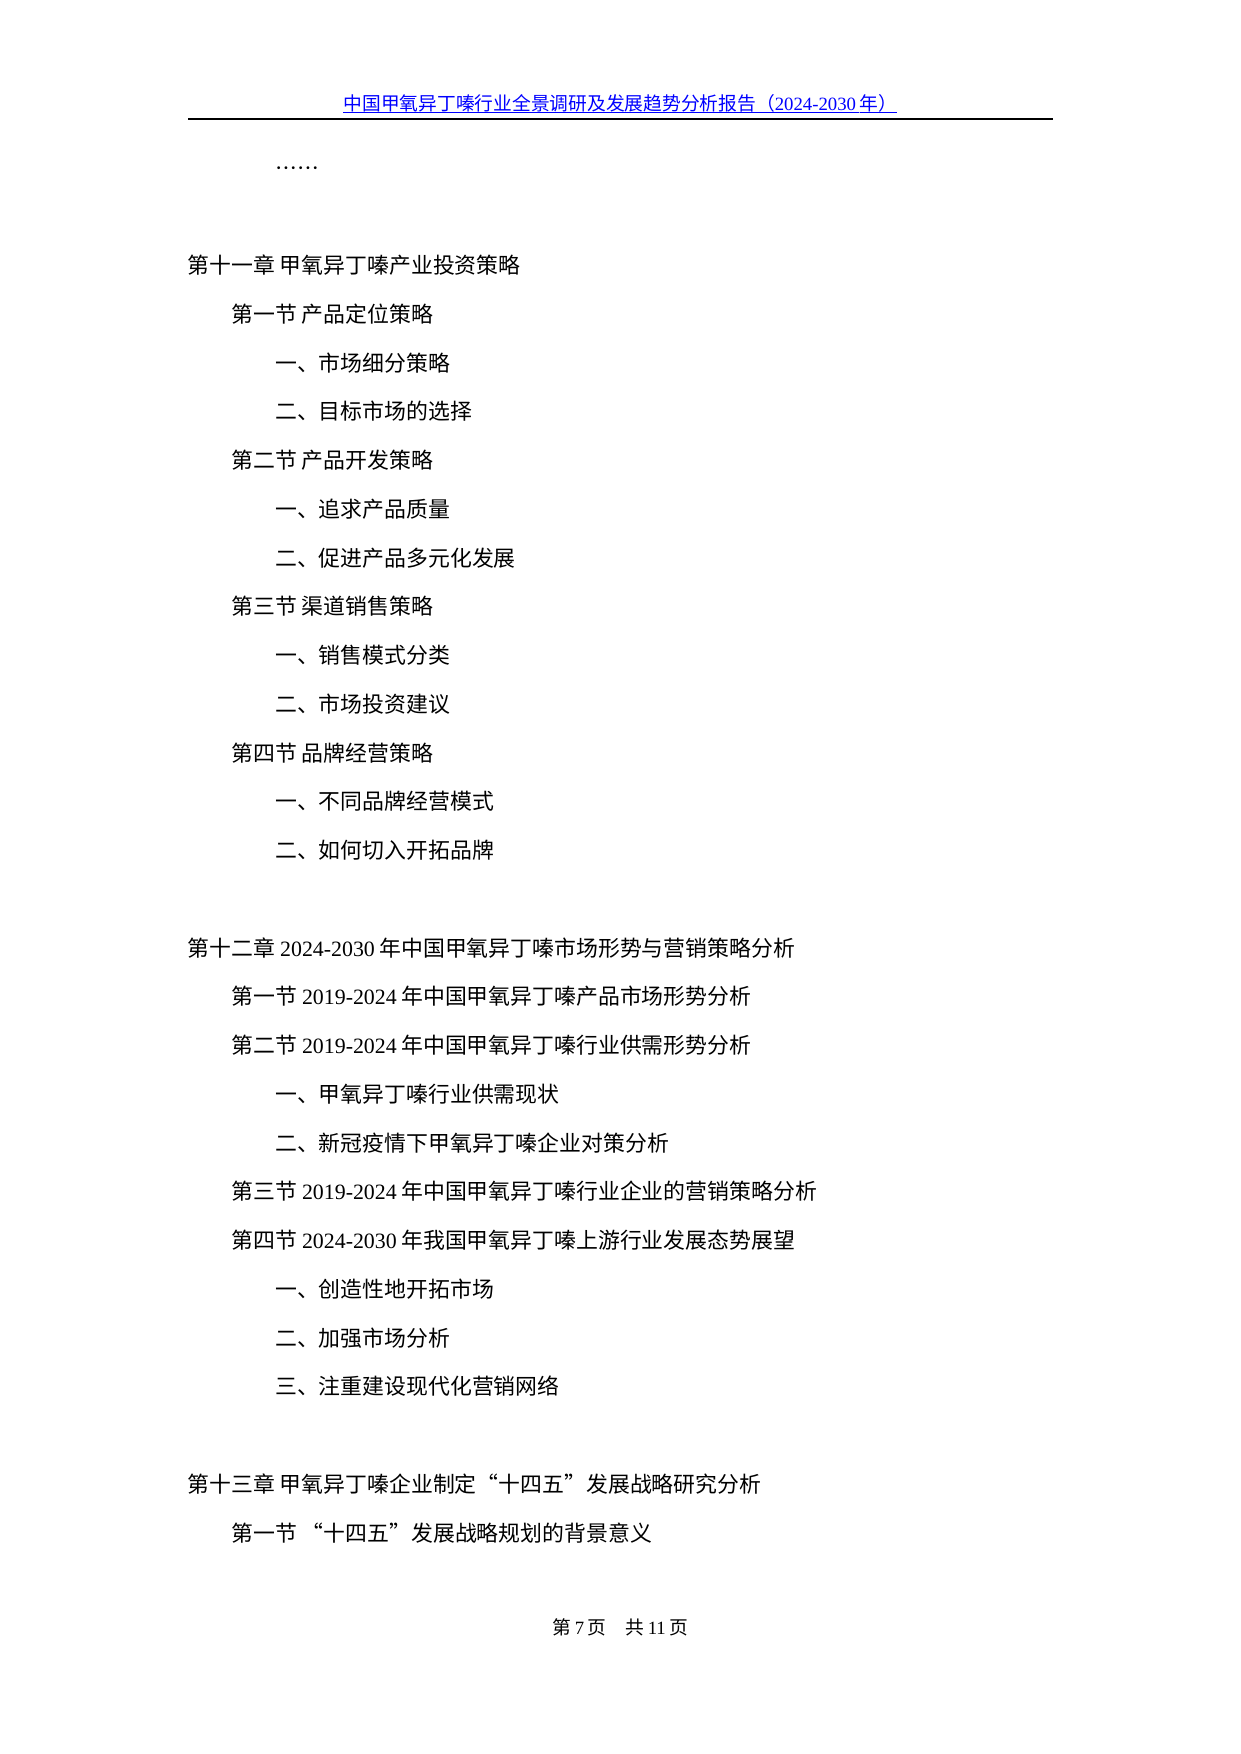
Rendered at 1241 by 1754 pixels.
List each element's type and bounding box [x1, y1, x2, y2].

text [187, 150, 1053, 1548]
